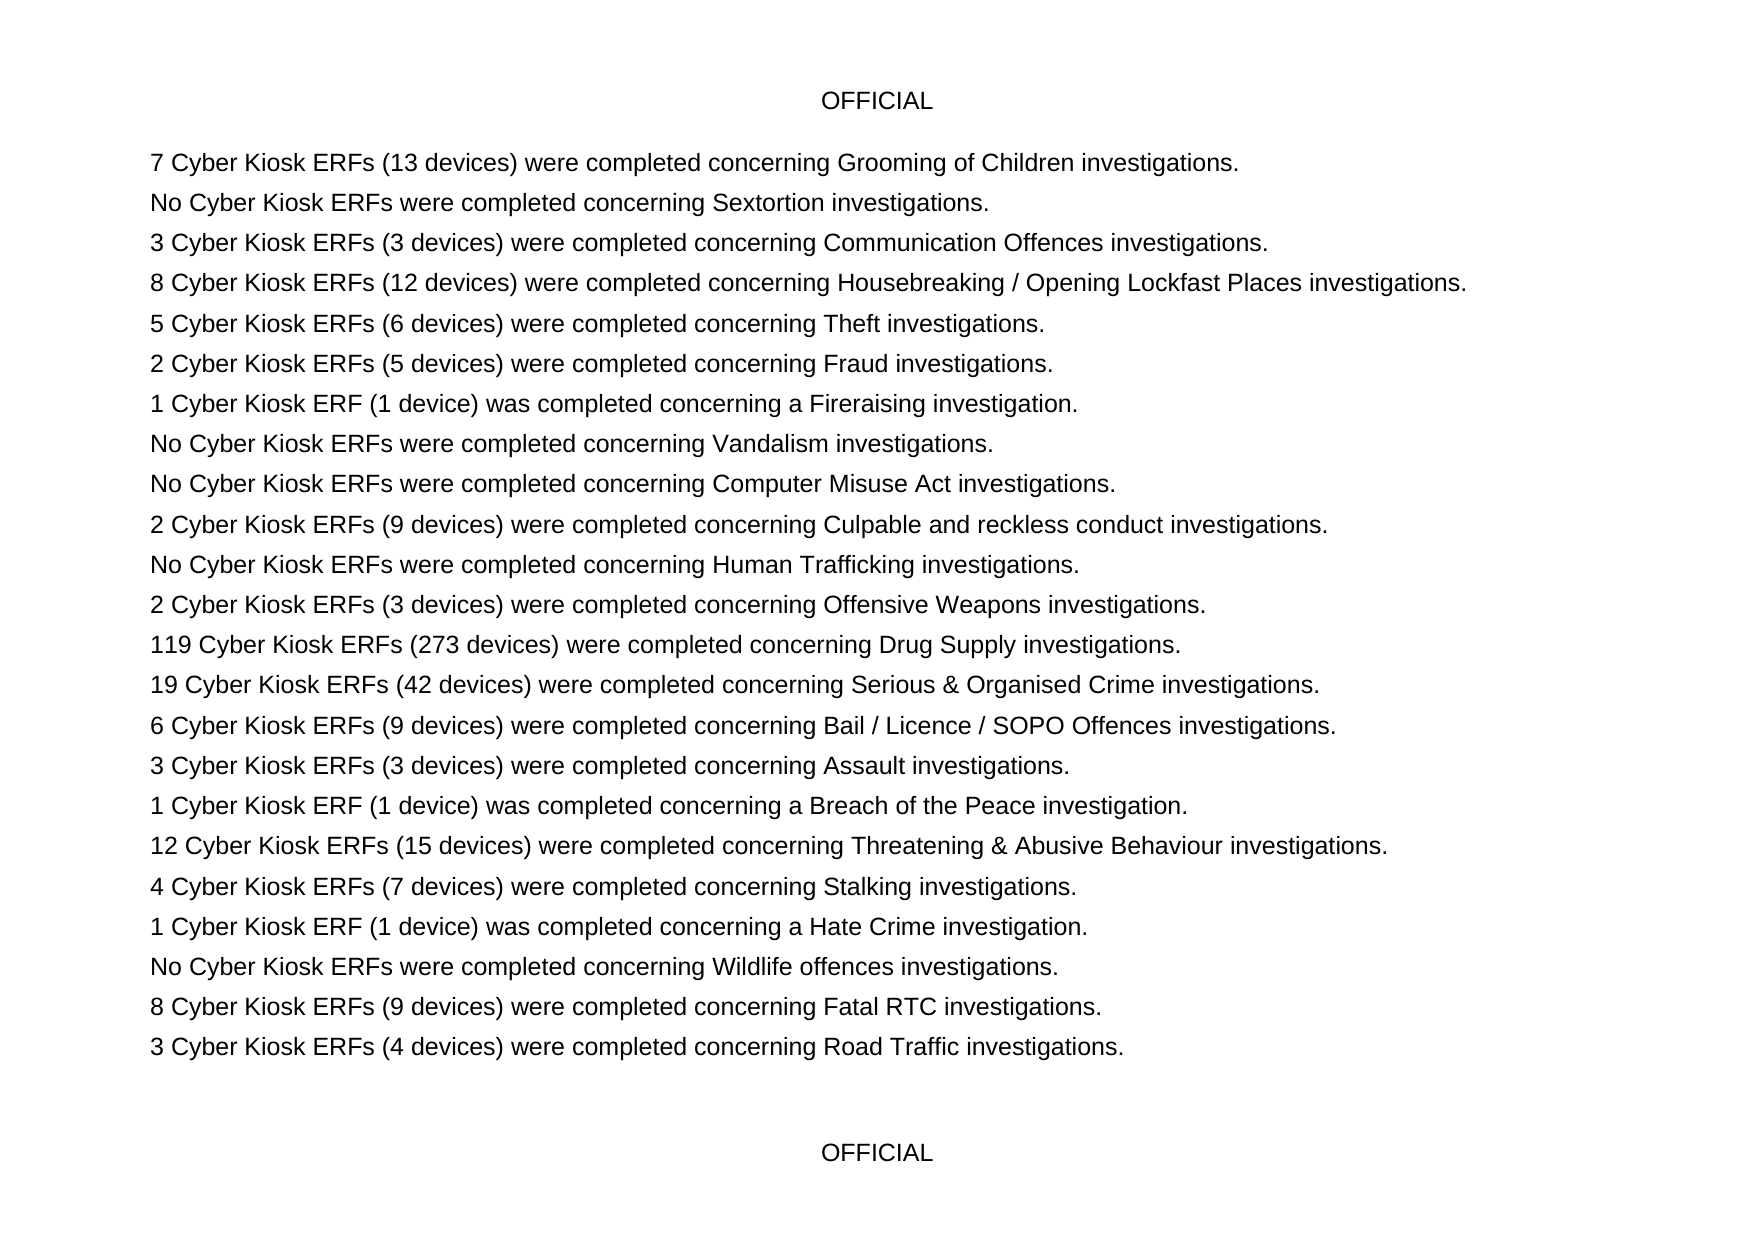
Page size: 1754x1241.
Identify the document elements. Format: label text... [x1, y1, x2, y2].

text 1 Cyber Kiosk ERF (1 device) was completed concerning a Fireraising investigation. [150, 389, 1604, 418]
text 5 Cyber Kiosk ERFs (6 devices) were completed concerning Theft investigations. [150, 308, 1604, 337]
text No Cyber Kiosk ERFs were completed concerning Computer Misuse Act investigations. [150, 469, 1604, 498]
text 119 Cyber Kiosk ERFs (273 devices) were completed concerning Drug Supply investigations. [150, 630, 1604, 659]
text No Cyber Kiosk ERFs were completed concerning Human Trafficking investigations. [150, 550, 1604, 578]
text 4 Cyber Kiosk ERFs (7 devices) were completed concerning Stalking investigations. [150, 871, 1604, 900]
text 3 Cyber Kiosk ERFs (4 devices) were completed concerning Road Traffic investigations. [150, 1032, 1604, 1061]
text No Cyber Kiosk ERFs were completed concerning Vandalism investigations. [150, 429, 1604, 458]
text 1 Cyber Kiosk ERF (1 device) was completed concerning a Breach of the Peace investigation. [150, 791, 1604, 820]
text 6 Cyber Kiosk ERFs (9 devices) were completed concerning Bail / Licence / SOPO Offences investigations. [150, 711, 1604, 739]
text 8 Cyber Kiosk ERFs (9 devices) were completed concerning Fatal RTC investigations. [150, 992, 1604, 1021]
text 2 Cyber Kiosk ERFs (9 devices) were completed concerning Culpable and reckless conduct investigations. [150, 509, 1604, 538]
text No Cyber Kiosk ERFs were completed concerning Wildlife offences investigations. [150, 952, 1604, 981]
text 7 Cyber Kiosk ERFs (13 devices) were completed concerning Grooming of Children investigations. [150, 148, 1604, 176]
text 2 Cyber Kiosk ERFs (3 devices) were completed concerning Offensive Weapons investigations. [150, 590, 1604, 619]
text 1 Cyber Kiosk ERF (1 device) was completed concerning a Hate Crime investigation. [150, 912, 1604, 940]
text 12 Cyber Kiosk ERFs (15 devices) were completed concerning Threatening & Abusive Behaviour investigations. [150, 831, 1604, 860]
text 19 Cyber Kiosk ERFs (42 devices) were completed concerning Serious & Organised Crime investigations. [150, 670, 1604, 699]
text 2 Cyber Kiosk ERFs (5 devices) were completed concerning Fraud investigations. [150, 349, 1604, 377]
text 3 Cyber Kiosk ERFs (3 devices) were completed concerning Assault investigations. [150, 751, 1604, 779]
text No Cyber Kiosk ERFs were completed concerning Sextortion investigations. [150, 188, 1604, 217]
text 3 Cyber Kiosk ERFs (3 devices) were completed concerning Communication Offences investigations. [150, 228, 1604, 257]
text 8 Cyber Kiosk ERFs (12 devices) were completed concerning Housebreaking / Opening Lockfast Places investigations. [150, 268, 1604, 297]
